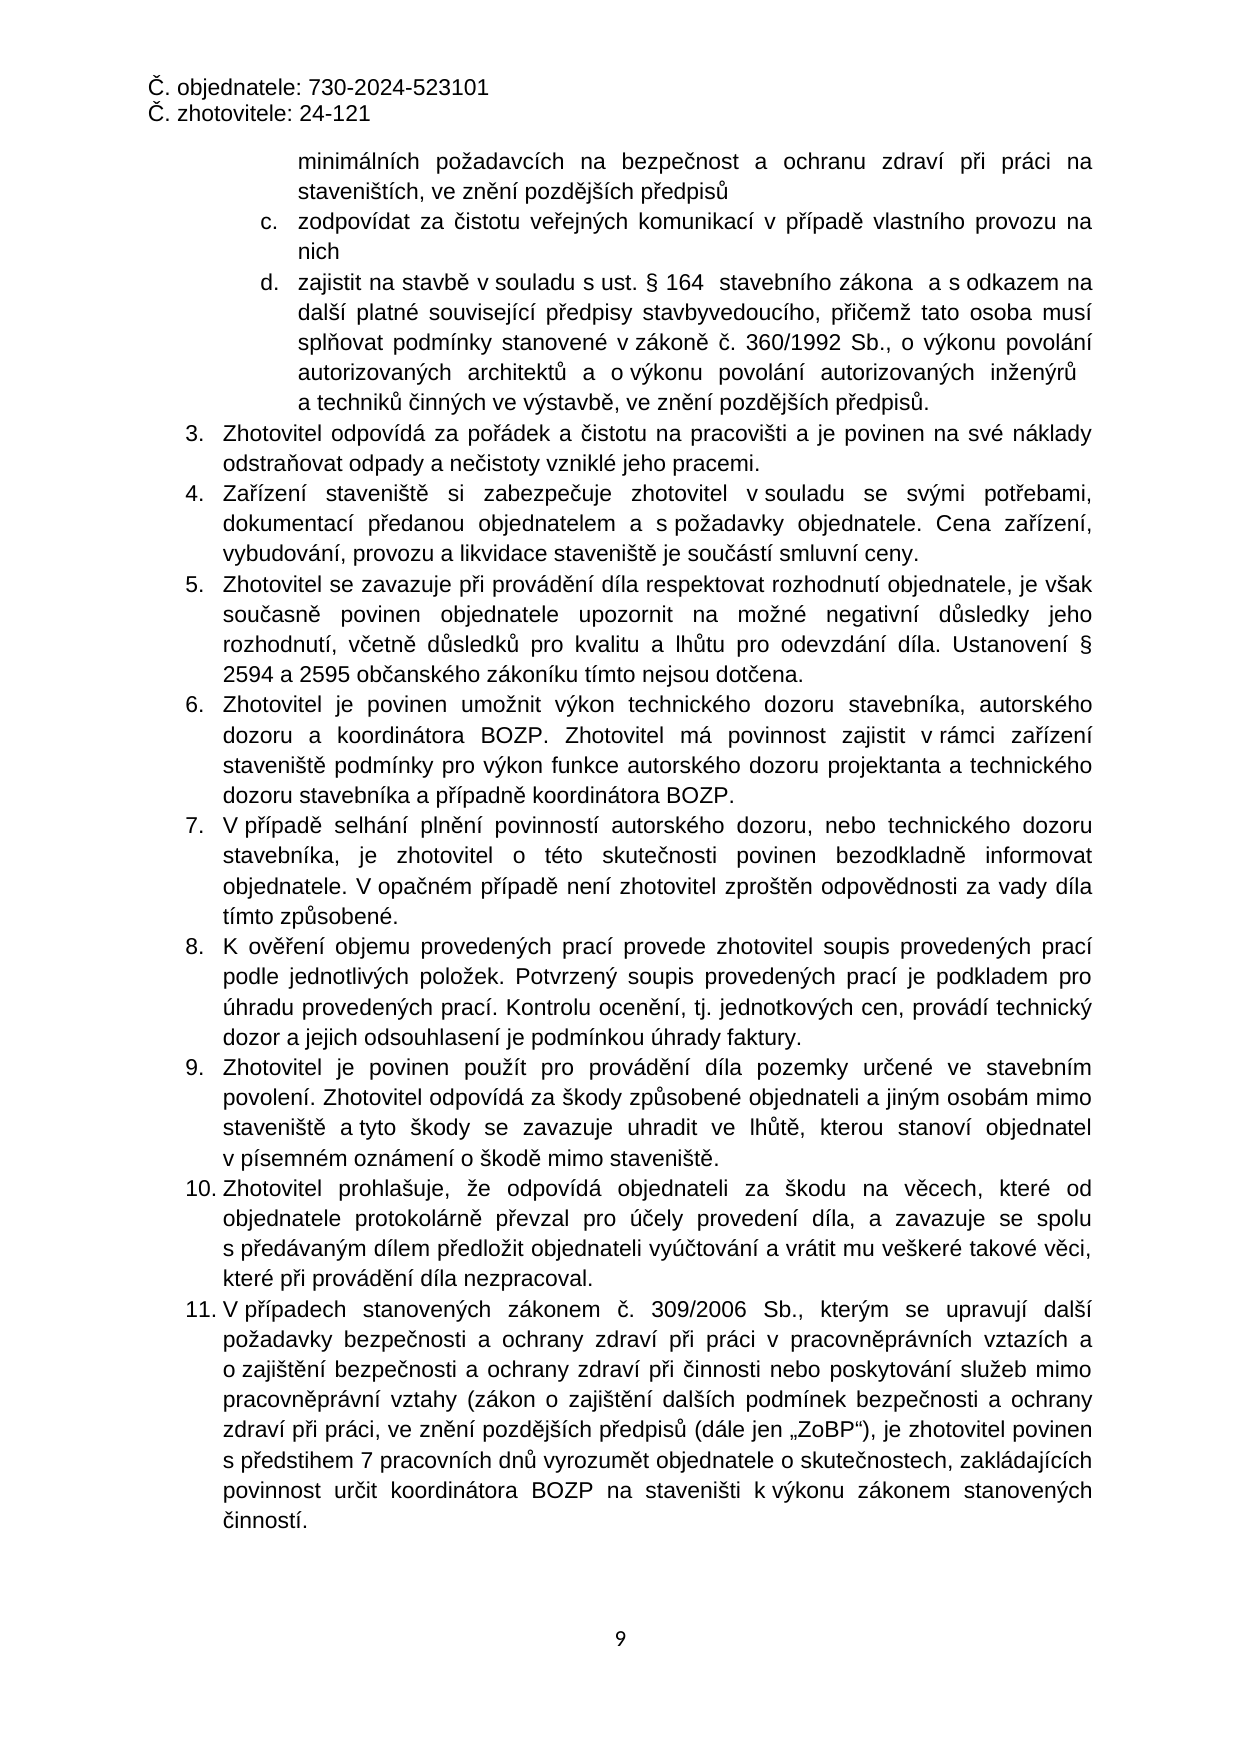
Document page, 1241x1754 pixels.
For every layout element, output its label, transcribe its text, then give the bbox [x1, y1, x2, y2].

list V případech stanovených zákonem č. 309/2006 Sb., kterým se upravují další požadavky bezpečnosti a ochrany zdraví při práci v pracovněprávních vztazích a o zajištění bezpečnosti a ochrany zdraví při činnosti nebo poskytování služeb mimo pracovněprávní vztahy (zákon o zajištění dalších podmínek bezpečnosti a ochrany zdraví při práci, ve znění pozdějších předpisů (dále jen „ZoBP“), je zhotovitel povinen s předstihem 7 pracovních dnů vyrozumět objednatele o skutečnostech, zakládajících povinnost určit koordinátora BOZP na staveništi k výkonu zákonem stanovených činností. [185, 1296, 1093, 1533]
list Zhotovitel odpovídá za pořádek a čistotu na pracovišti a je povinen na své náklady odstraňovat odpady a nečistoty vzniklé jeho pracemi. [185, 419, 1093, 476]
list K ověření objemu provedených prací provede zhotovitel soupis provedených prací podle jednotlivých položek. Potvrzený soupis provedených prací je podkladem pro úhradu provedených prací. Kontrolu ocenění, tj. jednotkových cen, provádí technický dozor a jejich odsouhlasení je podmínkou úhrady faktury. [185, 933, 1093, 1050]
list V případě selhání plnění povinností autorského dozoru, nebo technického dozoru stavebníka, je zhotovitel o této skutečnosti povinen bezodkladně informovat objednatele. V opačném případě není zhotovitel zproštěn odpovědnosti za vady díla tímto způsobené. [185, 812, 1093, 929]
list zodpovídat za čistotu veřejných komunikací v případě vlastního provozu na nich [260, 208, 1093, 264]
list Zhotovitel se zavazuje při provádění díla respektovat rozhodnutí objednatele, je však současně povinen objednatele upozornit na možné negativní důsledky jeho rozhodnutí, včetně důsledků pro kvalitu a lhůtu pro odevzdání díla. Ustanovení § 2594 a 2595 občanského zákoníku tímto nejsou dotčena. [185, 571, 1093, 687]
list Zařízení staveniště si zabezpečuje zhotovitel v souladu se svými potřebami, dokumentací předanou objednatelem a s požadavky objednatele. Cena zařízení, vybudování, provozu a likvidace staveniště je součástí smluvní ceny. [185, 480, 1093, 567]
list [260, 148, 1093, 204]
list Zhotovitel prohlašuje, že odpovídá objednateli za škodu na věcech, které od objednatele protokolárně převzal pro účely provedení díla, a zavazuje se spolu s předávaným dílem předložit objednateli vyúčtování a vrátit mu veškeré takové věci, které při provádění díla nezpracoval. [185, 1175, 1093, 1292]
list Zhotovitel je povinen použít pro provádění díla pozemky určené ve stavebním povolení. Zhotovitel odpovídá za škody způsobené objednateli a jiným osobám mimo staveniště a tyto škody se zavazuje uhradit ve lhůtě, kterou stanoví objednatel v písemném oznámení o škodě mimo staveniště. [185, 1054, 1093, 1171]
list Zhotovitel je povinen umožnit výkon technického dozoru stavebníka, autorského dozoru a koordinátora BOZP. Zhotovitel má povinnost zajistit v rámci zařízení staveniště podmínky pro výkon funkce autorského dozoru projektanta a technického dozoru stavebníka a případně koordinátora BOZP. [185, 691, 1093, 808]
list zajistit na stavbě v souladu s ust. § 164 stavebního zákona a s odkazem na další platné související předpisy stavbyvedoucího, přičemž tato osoba musí splňovat podmínky stanovené v zákoně č. 360/1992 Sb., o výkonu povolání autorizovaných architektů a o výkonu povolání autorizovaných inženýrů a techniků činných ve výstavbě, ve znění pozdějších předpisů. [260, 268, 1093, 416]
